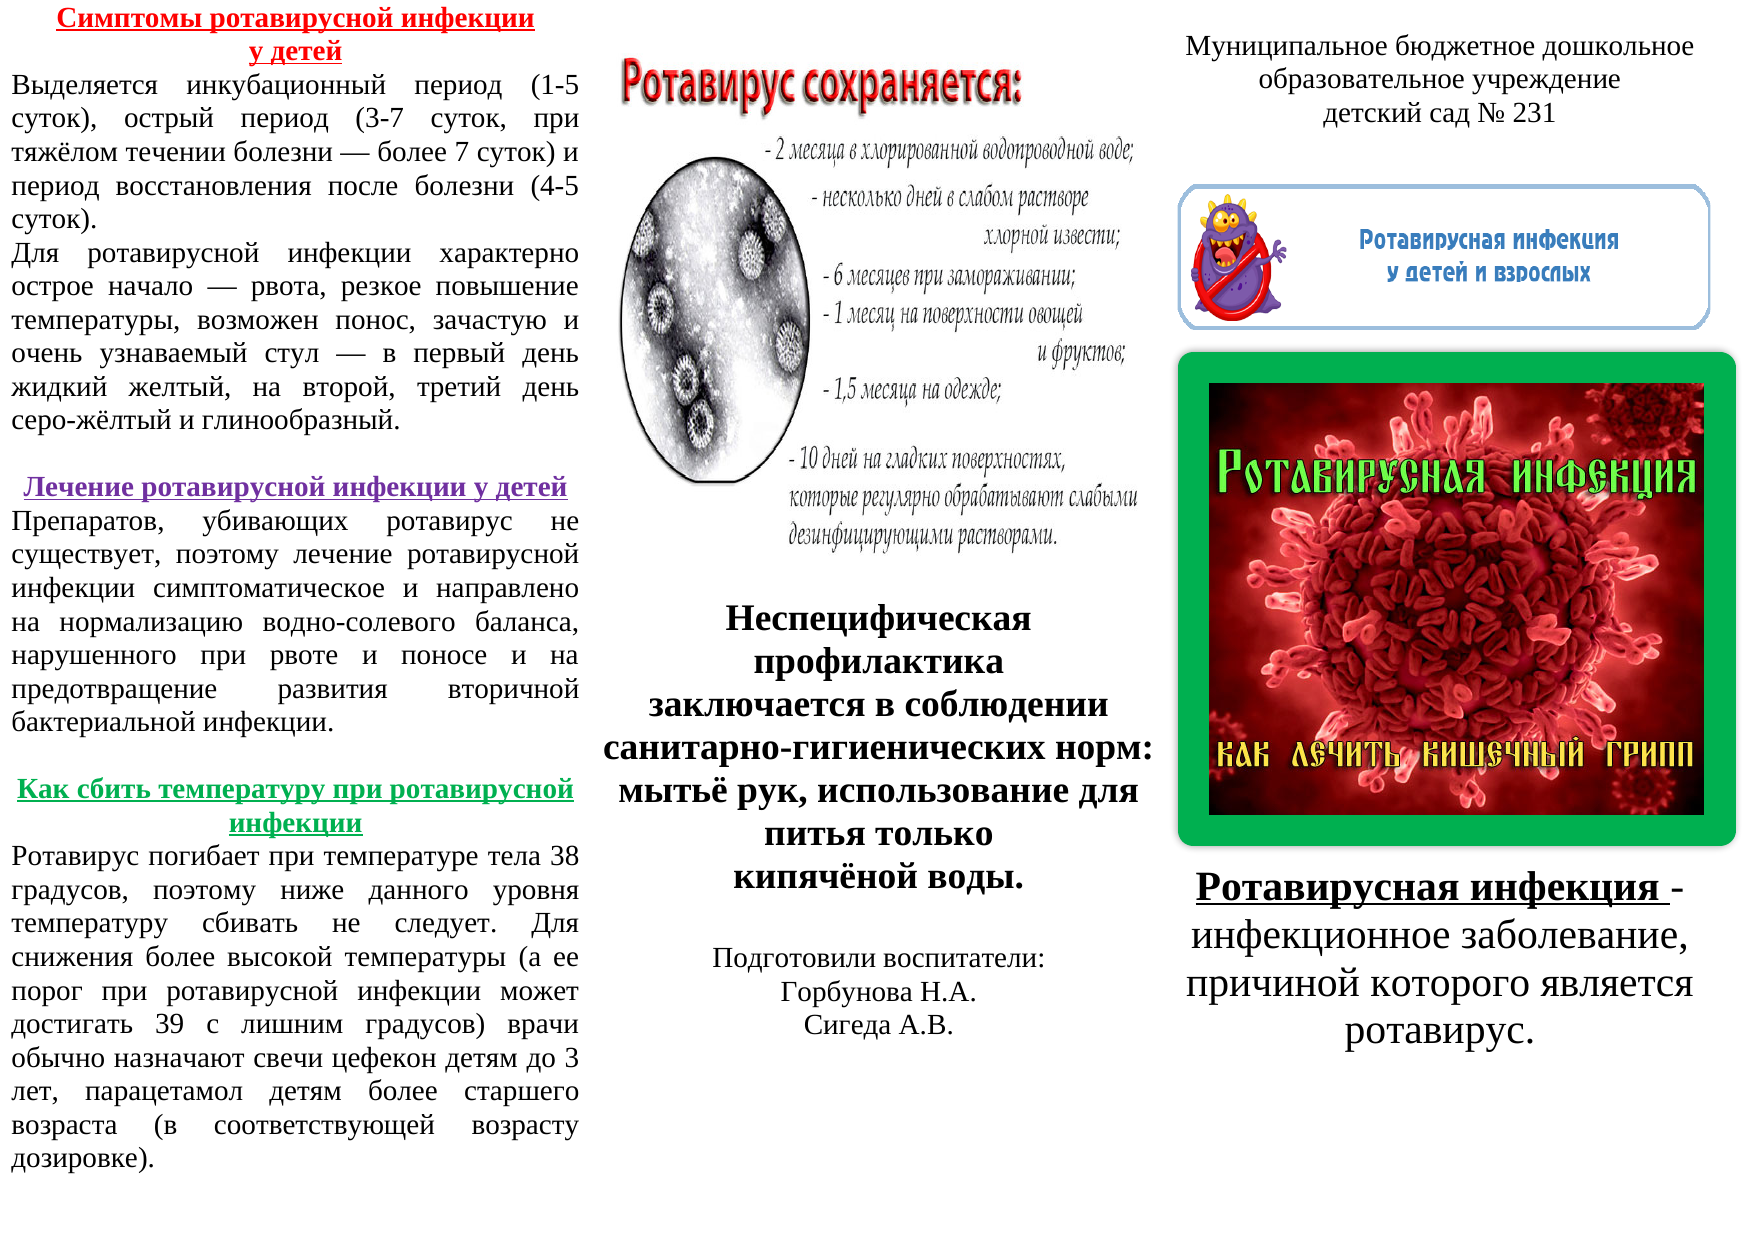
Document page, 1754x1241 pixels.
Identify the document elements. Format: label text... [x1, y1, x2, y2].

table_header Симптомы ротавирусной инфекции у детей Выделяется инкубационный период (1-5 суток), острый период (3-7 суток, при тяжёлом течении болезни — более 7 суток) и период восстановления после болезни (4-5 суток). Для ротавирусной инфекции характерно острое начало — рвота, резкое повышение температуры, возможен понос, зачастую и очень узнаваемый стул — в первый день жидкий желтый, на второй, третий день серо-жёлтый и глинообразный. Лечение ротавирусной инфекции у детей Препаратов, убивающих ротавирус не существует, поэтому лечение ротавирусной инфекции симптоматическое и направлено на нормализацию водно-солевого баланса, нарушенного при рвоте и поносе и на предотвращение развития вторичной бактериальной инфекции. Как сбить температуру при ротавирусной инфекции Ротавирус погибает при температуре тела 38 градусов, поэтому ниже данного уровня температуру сбивать не следует. Для снижения более высокой температуры (а ее порог при ротавирусной инфекции может достигать 39 с лишним градусов) врачи обычно назначают свечи цефекон детям до 3 лет, парацетамол детям более старшего возраста (в соответствующей возрасту дозировке). [0, 0, 591, 1209]
table_header Муниципальное бюджетное дошкольное образовательное учреждение детский сад № 231 Ротавирусная инфекция - инфекционное заболевание, причиной которого является ротавирус. [1166, 0, 1713, 1209]
picture [606, 28, 1151, 596]
picture [1209, 383, 1704, 815]
picture [1177, 184, 1711, 330]
table_header Неспецифическая профилактика заключается в соблюдении санитарно-гигиенических норм: мытьё рук, использование для питья только кипячёной воды. Подготовили воспитатели: Горбунова Н.А. Сигеда А.В. [591, 0, 1166, 1209]
